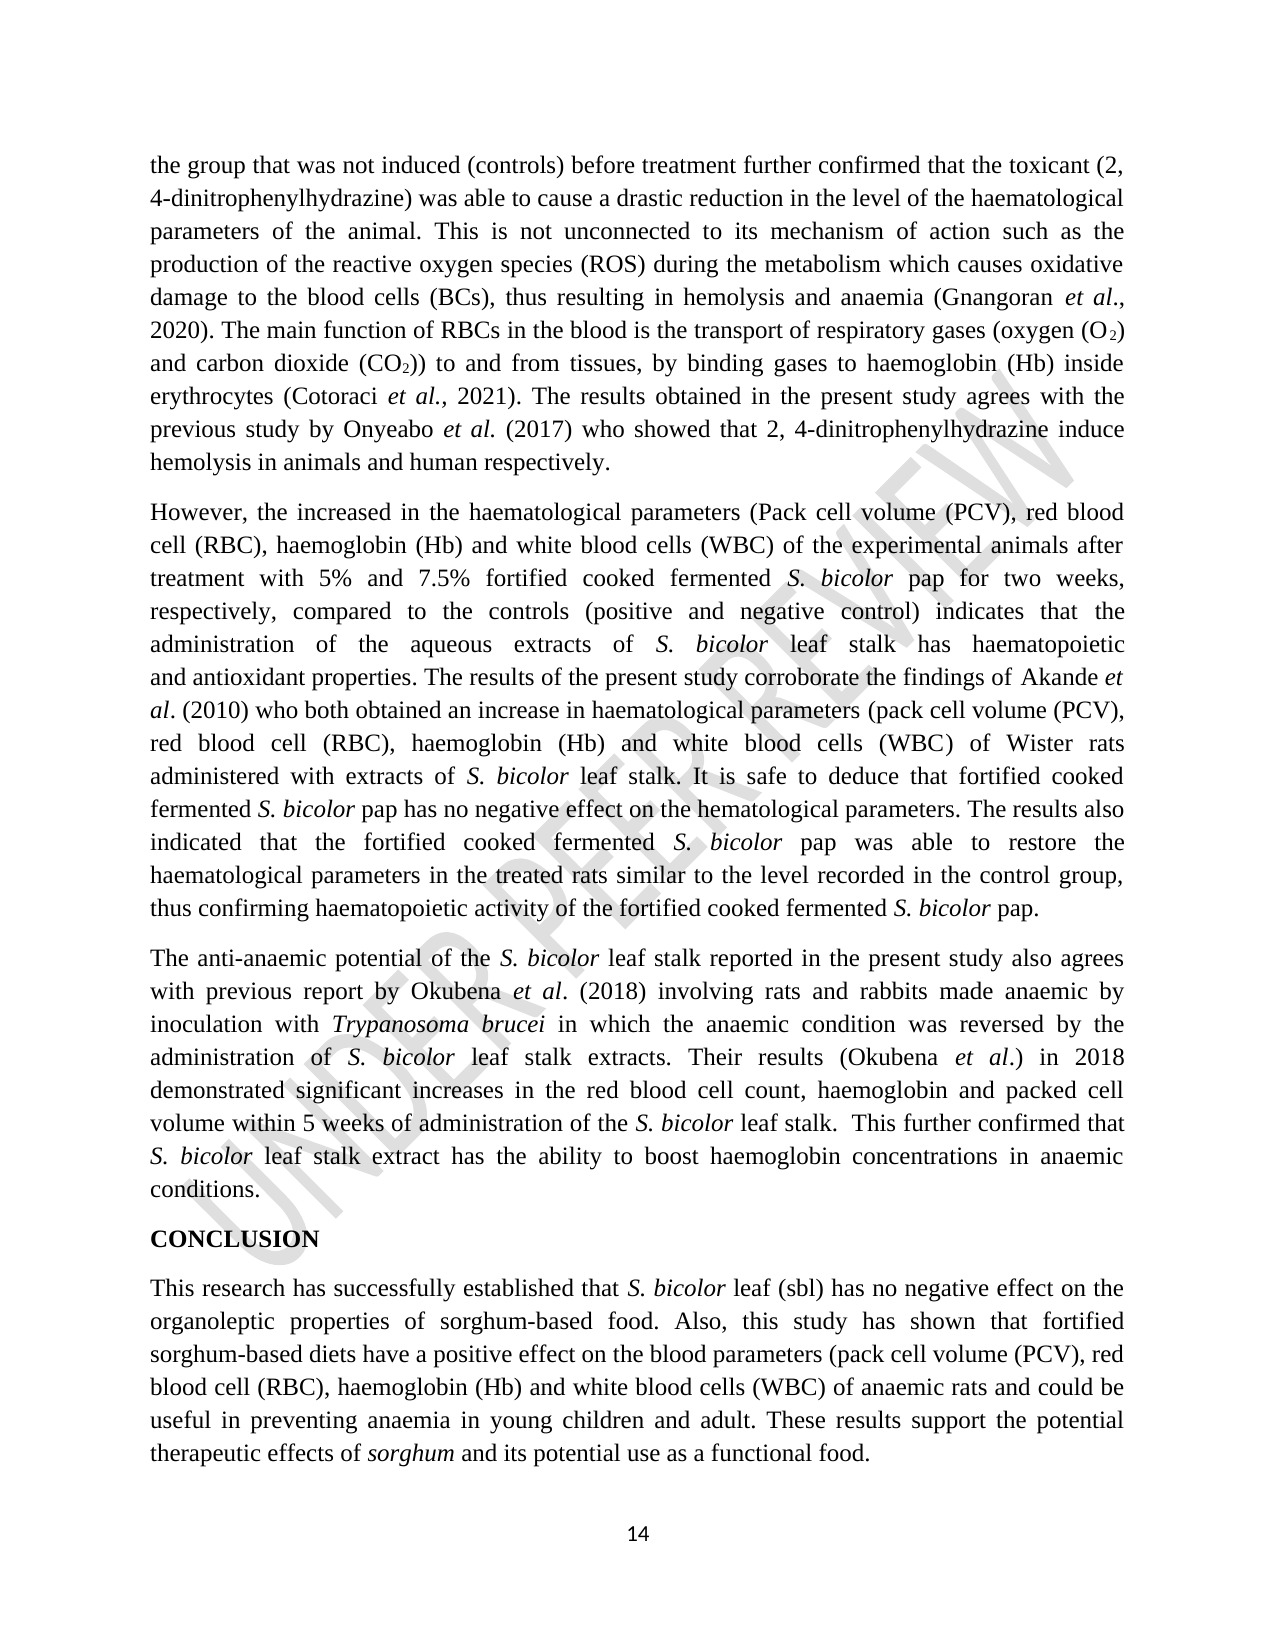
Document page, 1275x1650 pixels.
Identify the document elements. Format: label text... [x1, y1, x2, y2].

text CONCLUSION [150, 1224, 1125, 1252]
text This research has successfully established that S. bicolor leaf (sbl) has no negative effect on the organoleptic properties of sorghum-based food. Also, this study has shown that fortified sorghum-based diets have a positive effect on the blood parameters (pack cell volume (PCV), red blood cell (RBC), haemoglobin (Hb) and white blood cells (WBC) of anaemic rats and could be useful in preventing anaemia in young children and adult. These results support the potential therapeutic effects of sorghum and its potential use as a functional food. [150, 1273, 1125, 1467]
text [150, 150, 1125, 476]
text However, the increased in the haematological parameters (Pack cell volume (PCV), red blood cell (RBC), haemoglobin (Hb) and white blood cells (WBC) of the experimental animals after treatment with 5% and 7.5% fortified cooked fermented S. bicolor pap for two weeks, respectively, compared to the controls (positive and negative control) indicates that the administration of the aqueous extracts of S. bicolor leaf stalk has haematopoietic and antioxidant properties. The results of the present study corroborate the findings of Akande et al. (2010) who both obtained an increase in haematological parameters (pack cell volume (PCV), red blood cell (RBC), haemoglobin (Hb) and white blood cells (WBC) of Wister rats administered with extracts of S. bicolor leaf stalk. It is safe to deduce that fortified cooked fermented S. bicolor pap has no negative effect on the hematological parameters. The results also indicated that the fortified cooked fermented S. bicolor pap was able to restore the haematological parameters in the treated rats similar to the level recorded in the control group, thus confirming haematopoietic activity of the fortified cooked fermented S. bicolor pap. [150, 497, 1125, 922]
text The anti-anaemic potential of the S. bicolor leaf stalk reported in the present study also agrees with previous report by Okubena et al. (2018) involving rats and rabbits made anaemic by inoculation with Trypanosoma brucei in which the anaemic condition was reversed by the administration of S. bicolor leaf stalk extracts. Their results (Okubena et al.) in 2018 demonstrated significant increases in the red blood cell count, haemoglobin and packed cell volume within 5 weeks of administration of the S. bicolor leaf stalk. This further confirmed that S. bicolor leaf stalk extract has the ability to boost haemoglobin concentrations in anaemic conditions. [150, 943, 1125, 1203]
